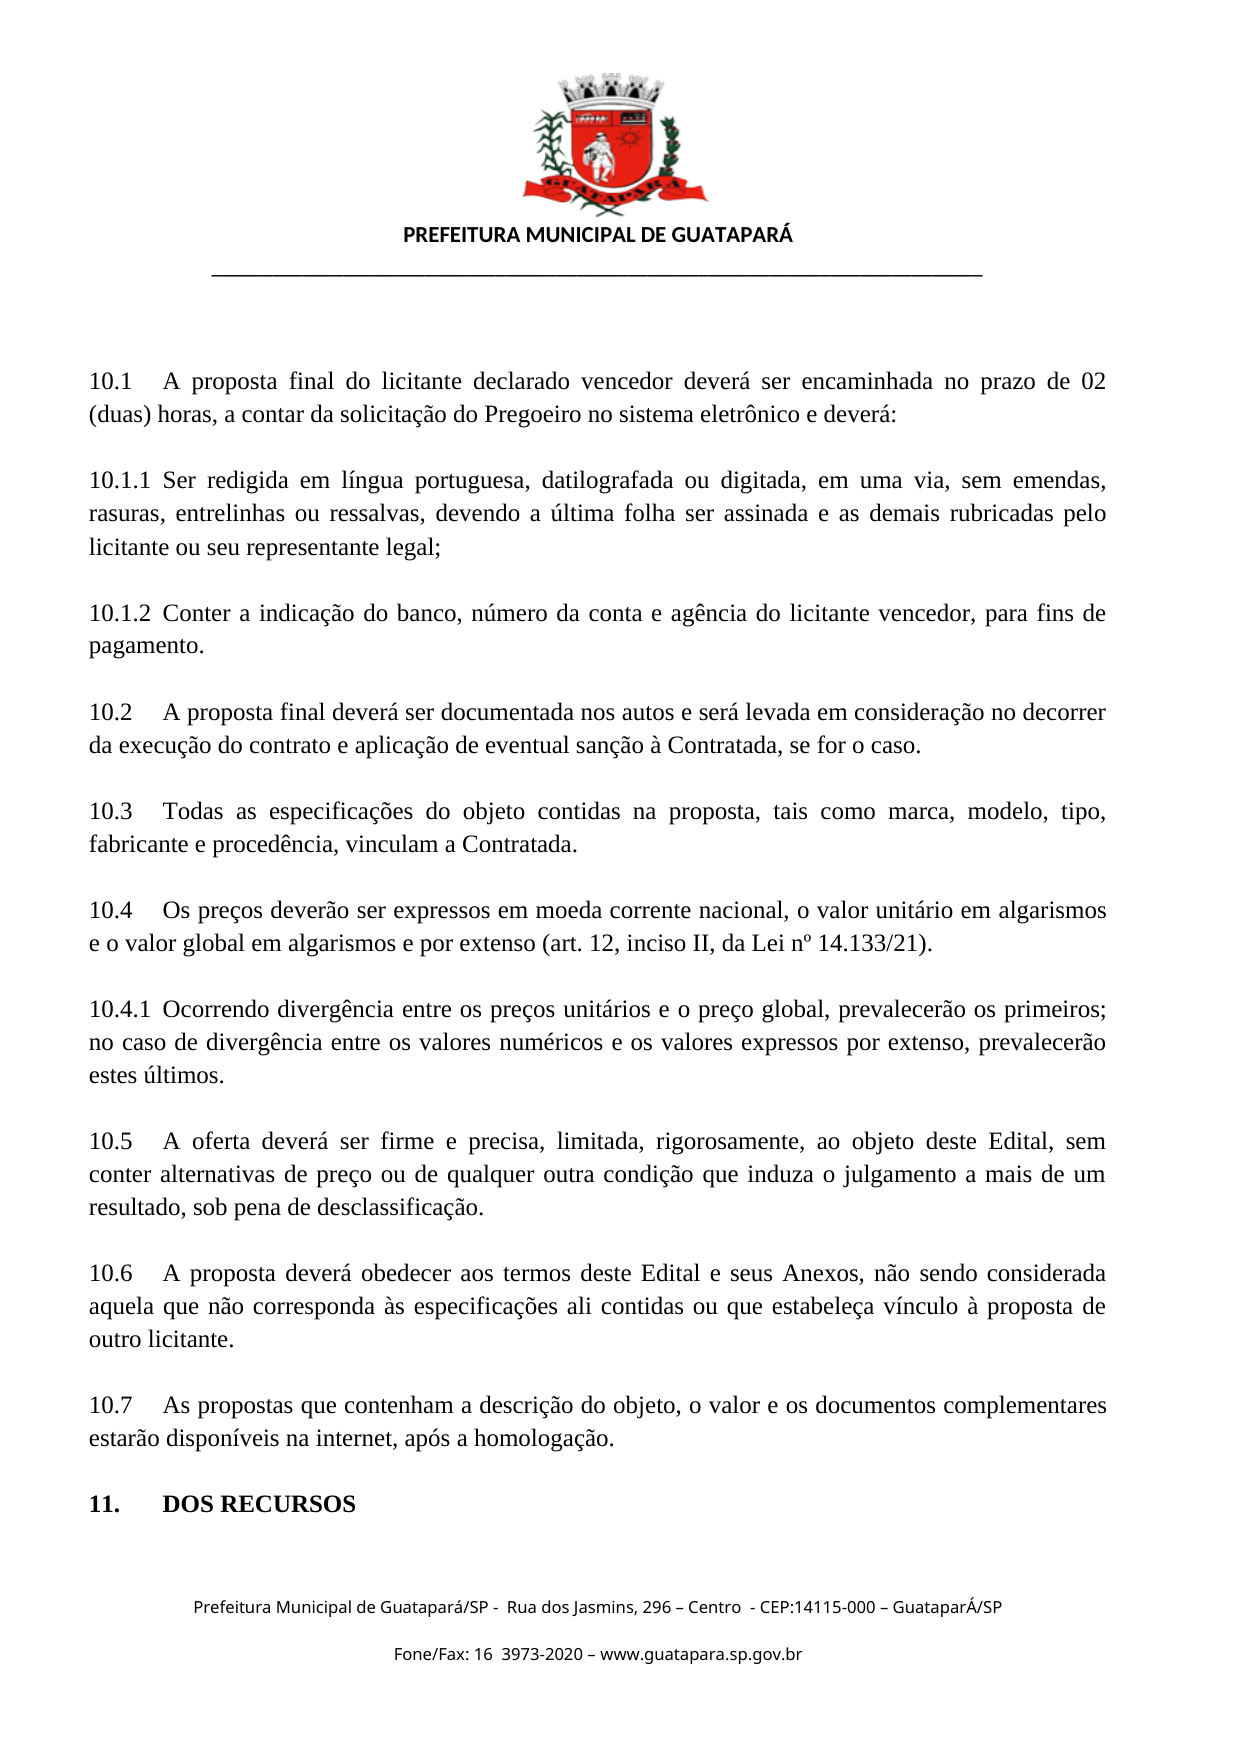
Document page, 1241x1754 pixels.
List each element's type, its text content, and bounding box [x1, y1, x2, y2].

text 11. DOS RECURSOS [89, 1489, 1107, 1518]
text 10.4.1 Ocorrendo divergência entre os preços unitários e o preço global, prevalecerão os primeiros; no caso de divergência entre os valores numéricos e os valores expressos por extenso, prevalecerão estes últimos. [89, 994, 1107, 1089]
text 10.7 As propostas que contenham a descrição do objeto, o valor e os documentos complementares estarão disponíveis na internet, após a homologação. [89, 1390, 1107, 1452]
text 10.1.2 Conter a indicação do banco, número da conta e agência do licitante vencedor, para fins de pagamento. [89, 598, 1107, 659]
text 10.5 A oferta deverá ser firme e precisa, limitada, rigorosamente, ao objeto deste Edital, sem conter alternativas de preço ou de qualquer outra condição que induza o julgamento a mais de um resultado, sob pena de desclassificação. [89, 1126, 1107, 1221]
text 10.1.1 Ser redigida em língua portuguesa, datilografada ou digitada, em uma via, sem emendas, rasuras, entrelinhas ou ressalvas, devendo a última folha ser assinada e as demais rubricadas pelo licitante ou seu representante legal; [89, 466, 1107, 560]
picture [512, 73, 712, 221]
text 10.2 A proposta final deverá ser documentada nos autos e será levada em consideração no decorrer da execução do contrato e aplicação de eventual sanção à Contratada, se for o caso. [89, 697, 1107, 758]
text 10.3 Todas as especificações do objeto contidas na proposta, tais como marca, modelo, tipo, fabricante e procedência, vinculam a Contratada. [89, 796, 1107, 857]
text 10.1 A proposta final do licitante declarado vencedor deverá ser encaminhada no prazo de 02 (duas) horas, a contar da solicitação do Pregoeiro no sistema eletrônico e deverá: [89, 366, 1107, 428]
text 10.6 A proposta deverá obedecer aos termos deste Edital e seus Anexos, não sendo considerada aquela que não corresponda às especificações ali contidas ou que estabeleça vínculo à proposta de outro licitante. [89, 1258, 1107, 1353]
text 10.4 Os preços deverão ser expressos em moeda corrente nacional, o valor unitário em algarismos e o valor global em algarismos e por extenso (art. 12, inciso II, da Lei nº 14.133/21). [89, 895, 1107, 957]
